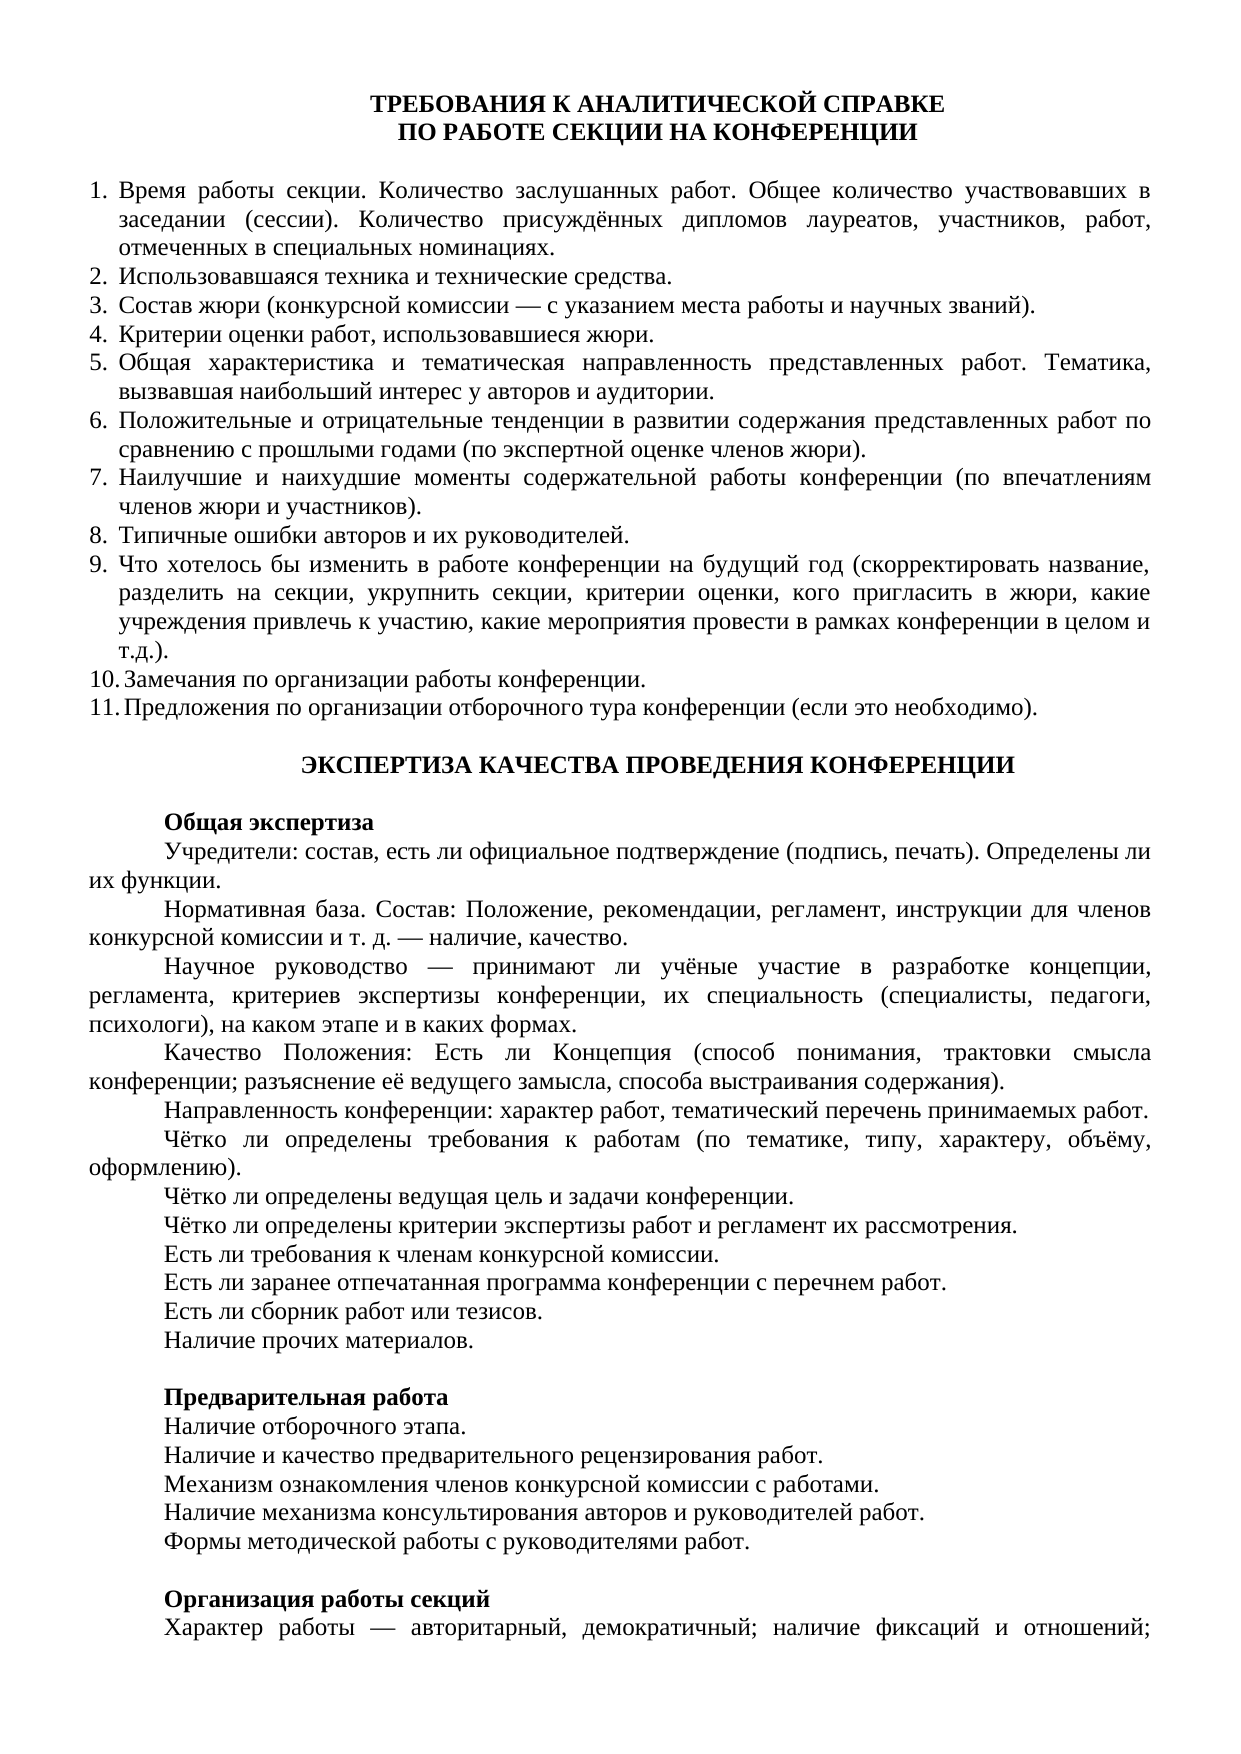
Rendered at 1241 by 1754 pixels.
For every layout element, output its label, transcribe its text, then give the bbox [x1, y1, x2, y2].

text Предварительная работа [89, 1382, 1152, 1411]
list Критерии оценки работ, использовавшиеся жюри. [89, 319, 1152, 347]
text Учредители: состав, есть ли официальное подтверждение (подпись, печать). Определены ли их функции. [89, 836, 1152, 894]
list Время работы секции. Количество заслушанных работ. Общее количество участвовавших в заседании (сессии). Количество присуждённых дипломов лауреатов, участников, работ, отмеченных в специальных номинациях. [89, 175, 1152, 261]
text Направленность конференции: характер работ, тематический перечень принимаемых работ. [89, 1095, 1152, 1124]
text Есть ли сборник работ или тезисов. [89, 1296, 1152, 1325]
text Формы методической работы с руководителями работ. [89, 1526, 1152, 1555]
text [89, 1612, 1152, 1641]
list Предложения по организации отборочного тура конференции (если это необходимо). [89, 692, 1152, 721]
list Типичные ошибки авторов и их руководителей. [89, 520, 1152, 549]
text Есть ли заранее отпечатанная программа конференции с перечнем работ. [89, 1267, 1152, 1296]
list Использовавшаяся техника и технические средства. [89, 261, 1152, 290]
text Чётко ли определены критерии экспертизы работ и регламент их рассмотрения. [89, 1210, 1152, 1239]
text Наличие и качество предварительного рецензирования работ. [89, 1440, 1152, 1469]
text Экспертиза качества проведения конференции [89, 750, 1152, 779]
list Замечания по организации работы конференции. [89, 664, 1152, 692]
list Наилучшие и наихудшие моменты содержательной работы конференции (по впечатлениям членов жюри и участников). [89, 462, 1152, 520]
text Наличие механизма консультирования авторов и руководителей работ. [89, 1497, 1152, 1526]
list Состав жюри (конкурсной комиссии — с указанием места работы и научных званий). [89, 290, 1152, 319]
text Организация работы секций [89, 1584, 1152, 1612]
list Что хотелось бы изменить в работе конференции на будущий год (скорректировать название, разделить на секции, укрупнить секции, критерии оценки, кого пригласить в жюри, какие учреждения привлечь к участию, какие мероприятия провести в рамках конференции в целом и т.д.). [89, 549, 1152, 664]
text Механизм ознакомления членов конкурсной комиссии с работами. [89, 1469, 1152, 1497]
list Положительные и отрицательные тенденции в развитии содержания представленных работ по сравнению с прошлыми годами (по экспертной оценке членов жюри). [89, 405, 1152, 462]
text Есть ли требования к членам конкурсной комиссии. [89, 1239, 1152, 1267]
text Научное руководство — принимают ли учёные участие в разработке концепции, регламента, критериев экспертизы конференции, их специальность (специалисты, педагоги, психологи), на каком этапе и в каких формах. [89, 951, 1152, 1037]
text Чётко ли определены ведущая цель и задачи конференции. [89, 1181, 1152, 1210]
list Общая характеристика и тематическая направленность представленных работ. Тематика, вызвавшая наибольший интерес у авторов и аудитории. [89, 347, 1152, 405]
text Наличие отборочного этапа. [89, 1411, 1152, 1440]
text Требования к аналитической справке [89, 89, 1152, 117]
text Общая экспертиза [89, 807, 1152, 836]
text Нормативная база. Состав: Положение, рекомендации, регламент, инструкции для членов конкурсной комиссии и т. д. — наличие, качество. [89, 894, 1152, 951]
text Чётко ли определены требования к работам (по тематике, типу, характеру, объёму, оформлению). [89, 1124, 1152, 1181]
text по работе секции на конференции [89, 117, 1152, 146]
text Качество Положения: Есть ли Концепция (способ понимания, трактовки смысла конференции; разъяснение её ведущего замысла, способа выстраивания содержания). [89, 1037, 1152, 1095]
text Наличие прочих материалов. [89, 1325, 1152, 1354]
